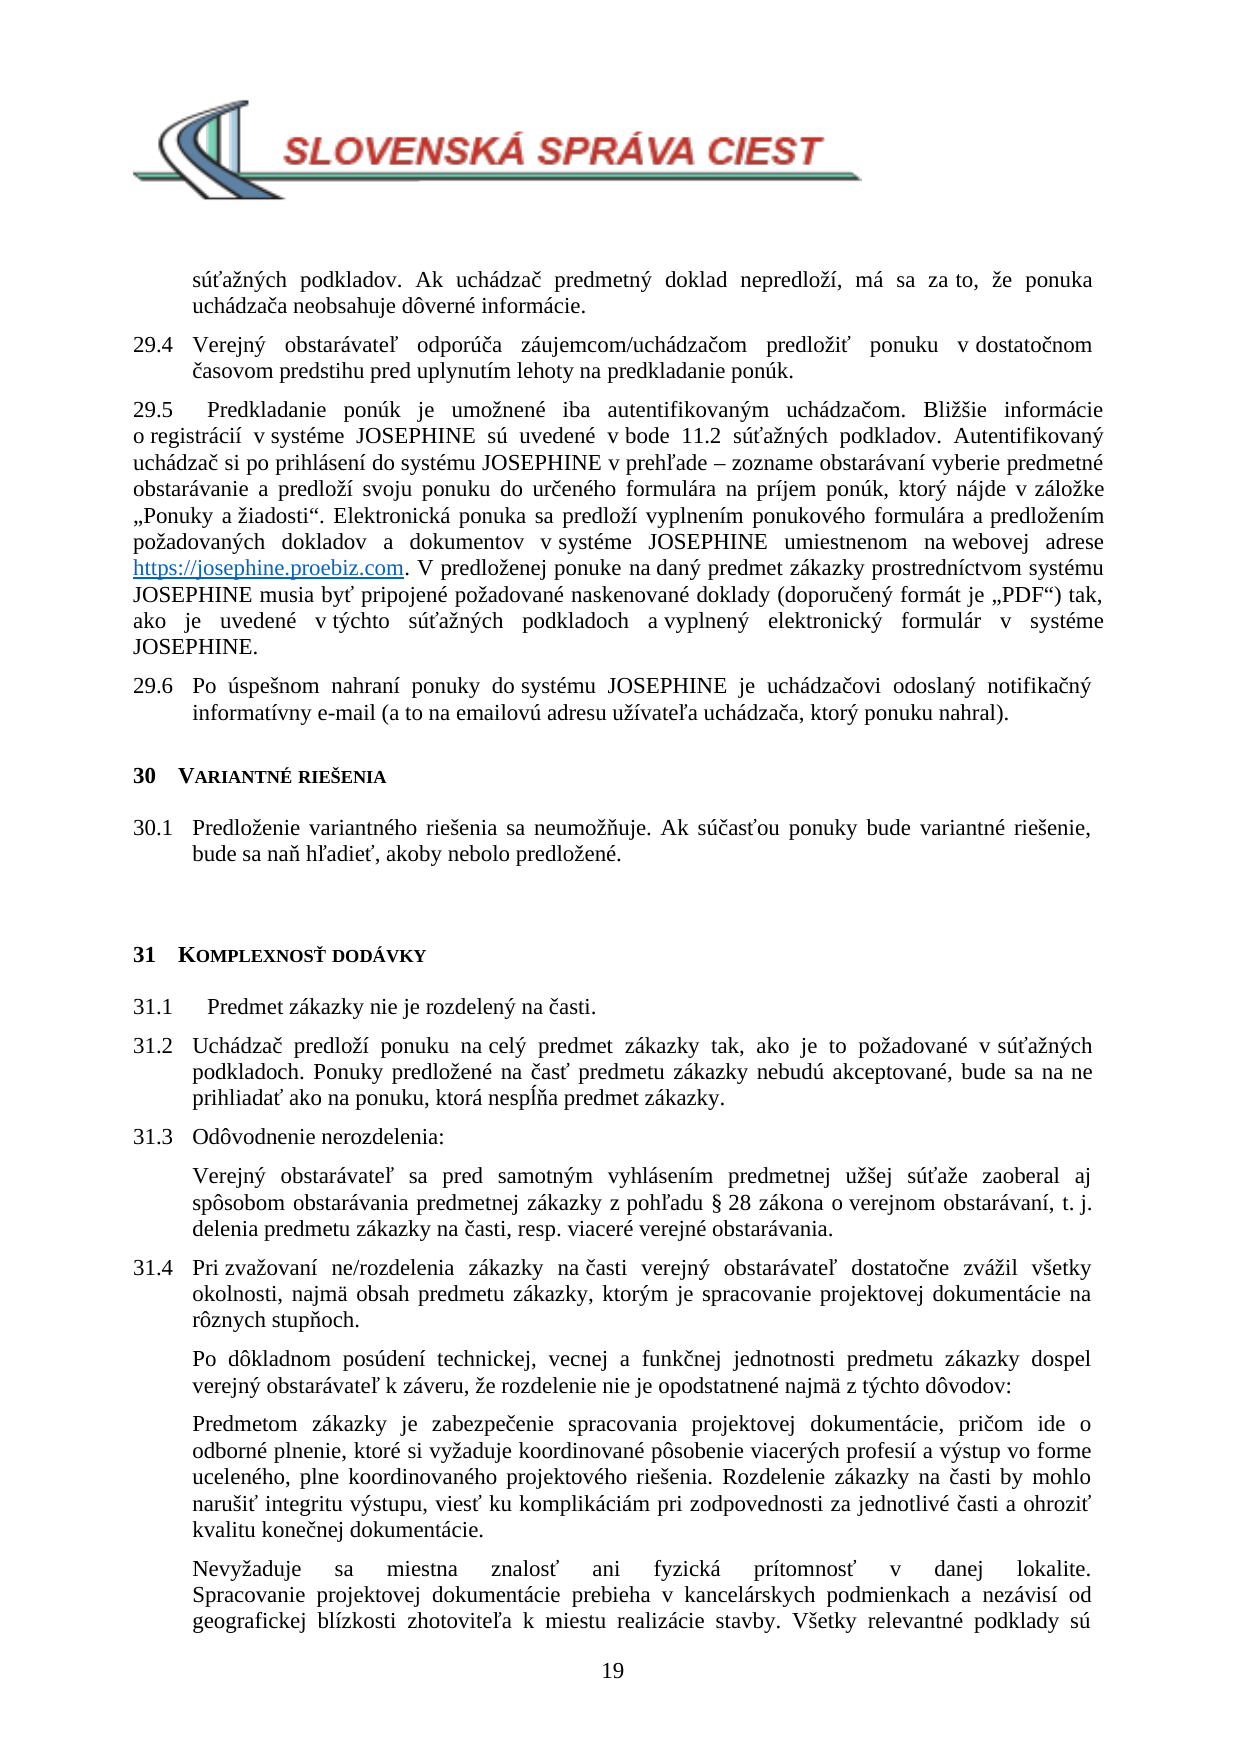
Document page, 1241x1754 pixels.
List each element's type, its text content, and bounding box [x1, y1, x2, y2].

subtitle Predmetom zákazky je zabezpečenie spracovania projektovej dokumentácie, pričom ide o odborné plnenie, ktoré si vyžaduje koordinované pôsobenie viacerých profesií a výstup vo forme uceleného, plne koordinovaného projektového riešenia. Rozdelenie zákazky na časti by mohlo narušiť integritu výstupu, viesť ku komplikáciám pri zodpovednosti za jednotlivé časti a ohroziť kvalitu konečnej dokumentácie. [192, 1411, 1092, 1542]
subtitle Pri zvažovaní ne/rozdelenia zákazky na časti verejný obstarávateľ dostatočne zvážil všetky okolnosti, najmä obsah predmetu zákazky, ktorým je spracovanie projektovej dokumentácie na rôznych stupňoch. [133, 1254, 1092, 1333]
subtitle Komplexnosť dodávky [133, 942, 1092, 968]
subtitle Po dôkladnom posúdení technickej, vecnej a funkčnej jednotnosti predmetu zákazky dospel verejný obstarávateľ k záveru, že rozdelenie nie je opodstatnené najmä z týchto dôvodov: [192, 1345, 1092, 1398]
subtitle Variantné riešenia [133, 762, 1092, 789]
picture [132, 86, 862, 219]
subtitle Uchádzač predloží ponuku na celý predmet zákazky tak, ako je to požadované v súťažných podkladoch. Ponuky predložené na časť predmetu zákazky nebudú akceptované, bude sa na ne prihliadať ako na ponuku, ktorá nespĺňa predmet zákazky. [133, 1032, 1092, 1111]
subtitle Predloženie variantného riešenia sa neumožňuje. Ak súčasťou ponuky bude variantné riešenie, bude sa naň hľadieť, akoby nebolo predložené. [133, 814, 1092, 867]
subtitle Predkladanie ponúk je umožnené iba autentifikovaným uchádzačom. Bližšie informácie o registrácií v systéme JOSEPHINE sú uvedené v bode 11.2 súťažných podkladov. Autentifikovaný uchádzač si po prihlásení do systému JOSEPHINE v prehľade – zozname obstarávaní vyberie predmetné obstarávanie a predloží svoju ponuku do určeného formulára na príjem ponúk, ktorý nájde v záložke „Ponuky a žiadosti“. Elektronická ponuka sa predloží vyplnením ponukového formulára a predložením požadovaných dokladov a dokumentov v systéme JOSEPHINE umiestnenom na webovej adrese https://josephine.proebiz.com. V predloženej ponuke na daný predmet zákazky prostredníctvom systému JOSEPHINE musia byť pripojené požadované naskenované doklady (doporučený formát je „PDF“) tak, ako je uvedené v týchto súťažných podkladoch a vyplnený elektronický formulár v systéme JOSEPHINE. [133, 396, 1104, 660]
subtitle Verejný obstarávateľ odporúča záujemcom/uchádzačom predložiť ponuku v dostatočnom časovom predstihu pred uplynutím lehoty na predkladanie ponúk. [133, 331, 1092, 384]
text Verejný obstarávateľ sa pred samotným vyhlásením predmetnej užšej súťaže zaoberal aj spôsobom obstarávania predmetnej zákazky z pohľadu § 28 zákona o verejnom obstarávaní, t. j. delenia predmetu zákazky na časti, resp. viaceré verejné obstarávania. [192, 1162, 1092, 1241]
subtitle Predmet zákazky nie je rozdelený na časti. [133, 993, 1098, 1019]
subtitle Odôvodnenie nerozdelenia: [133, 1123, 1092, 1150]
subtitle Po úspešnom nahraní ponuky do systému JOSEPHINE je uchádzačovi odoslaný notifikačný informatívny e-mail (a to na emailovú adresu užívateľa uchádzača, ktorý ponuku nahral). [133, 672, 1092, 725]
